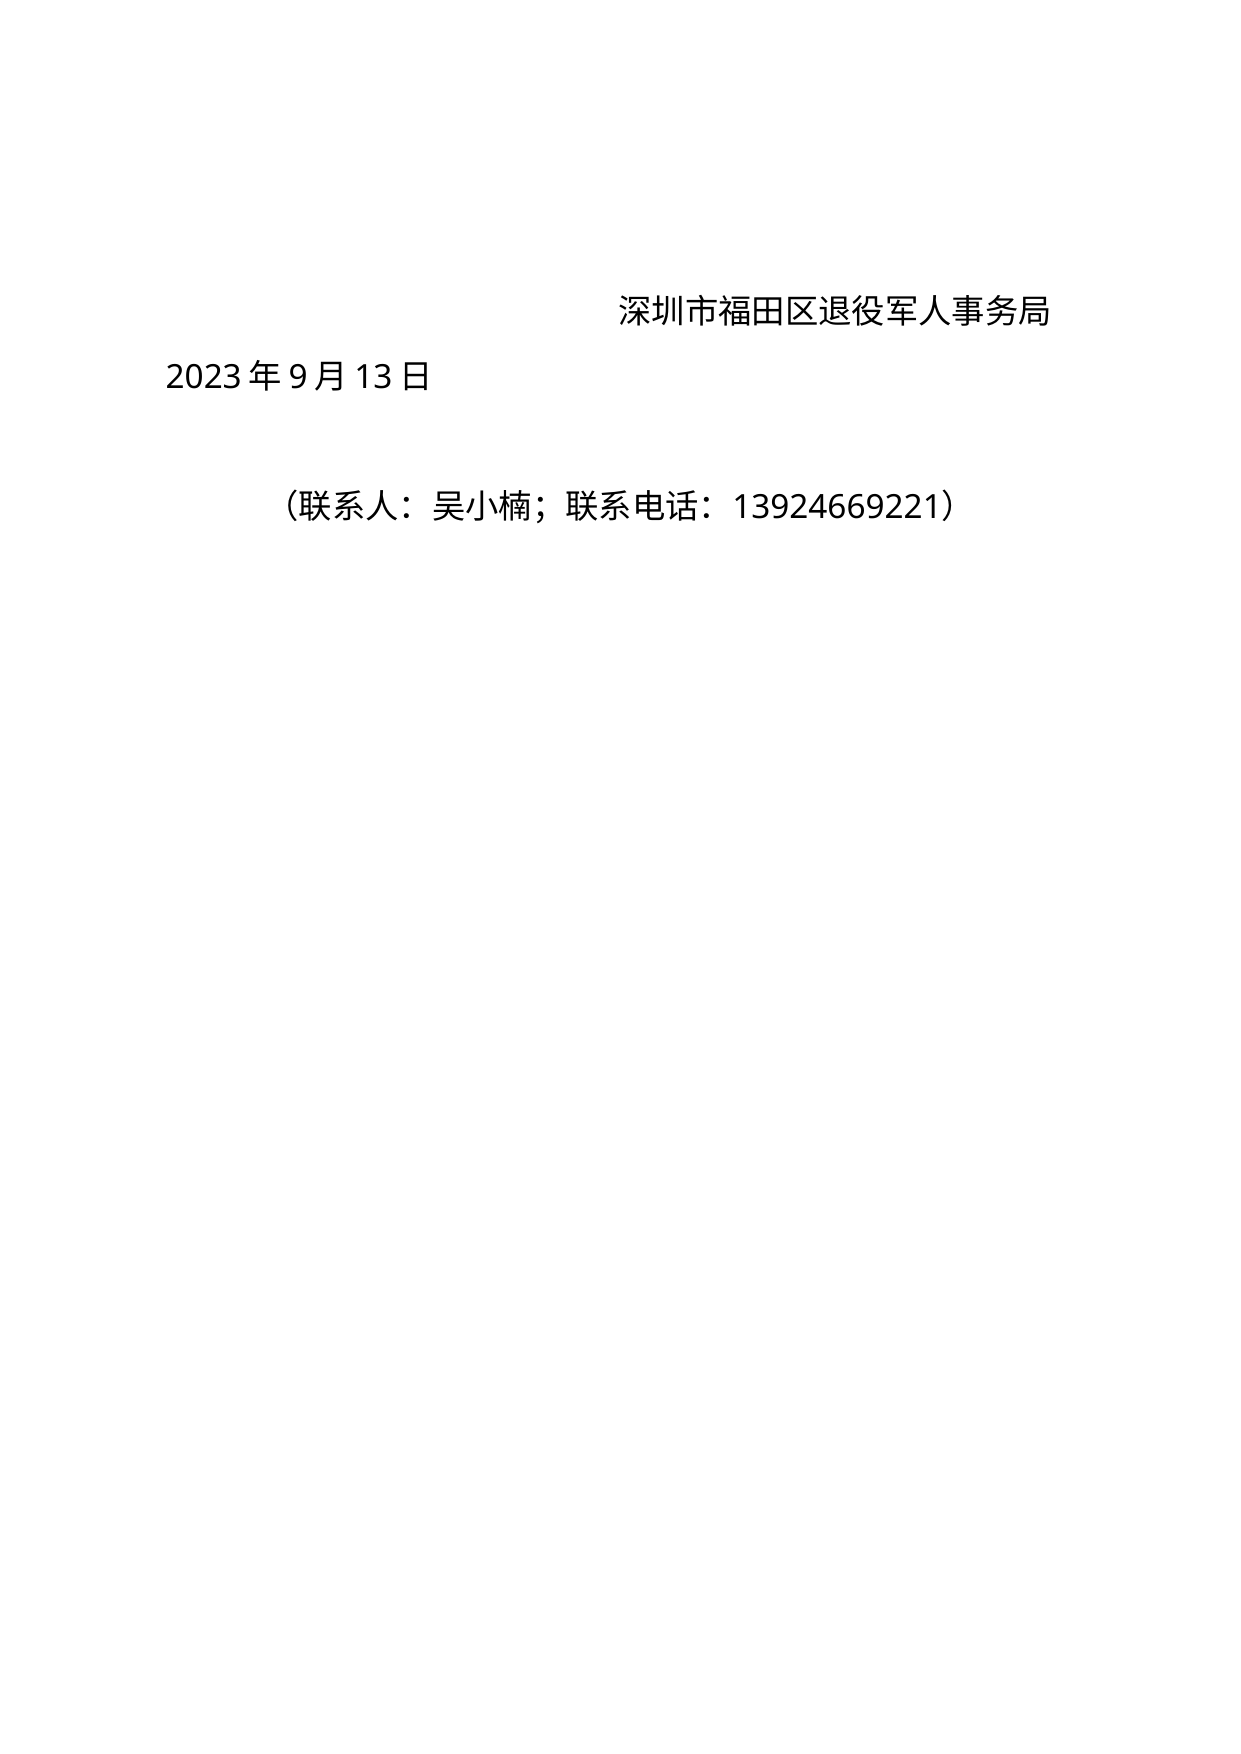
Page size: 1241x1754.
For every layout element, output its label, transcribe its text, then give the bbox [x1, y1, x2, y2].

text （联系人：吴小楠；联系电话：13924669221） [165, 471, 1075, 536]
text 深圳市福田区退役军人事务局 2023年9月13日 [165, 276, 1075, 406]
